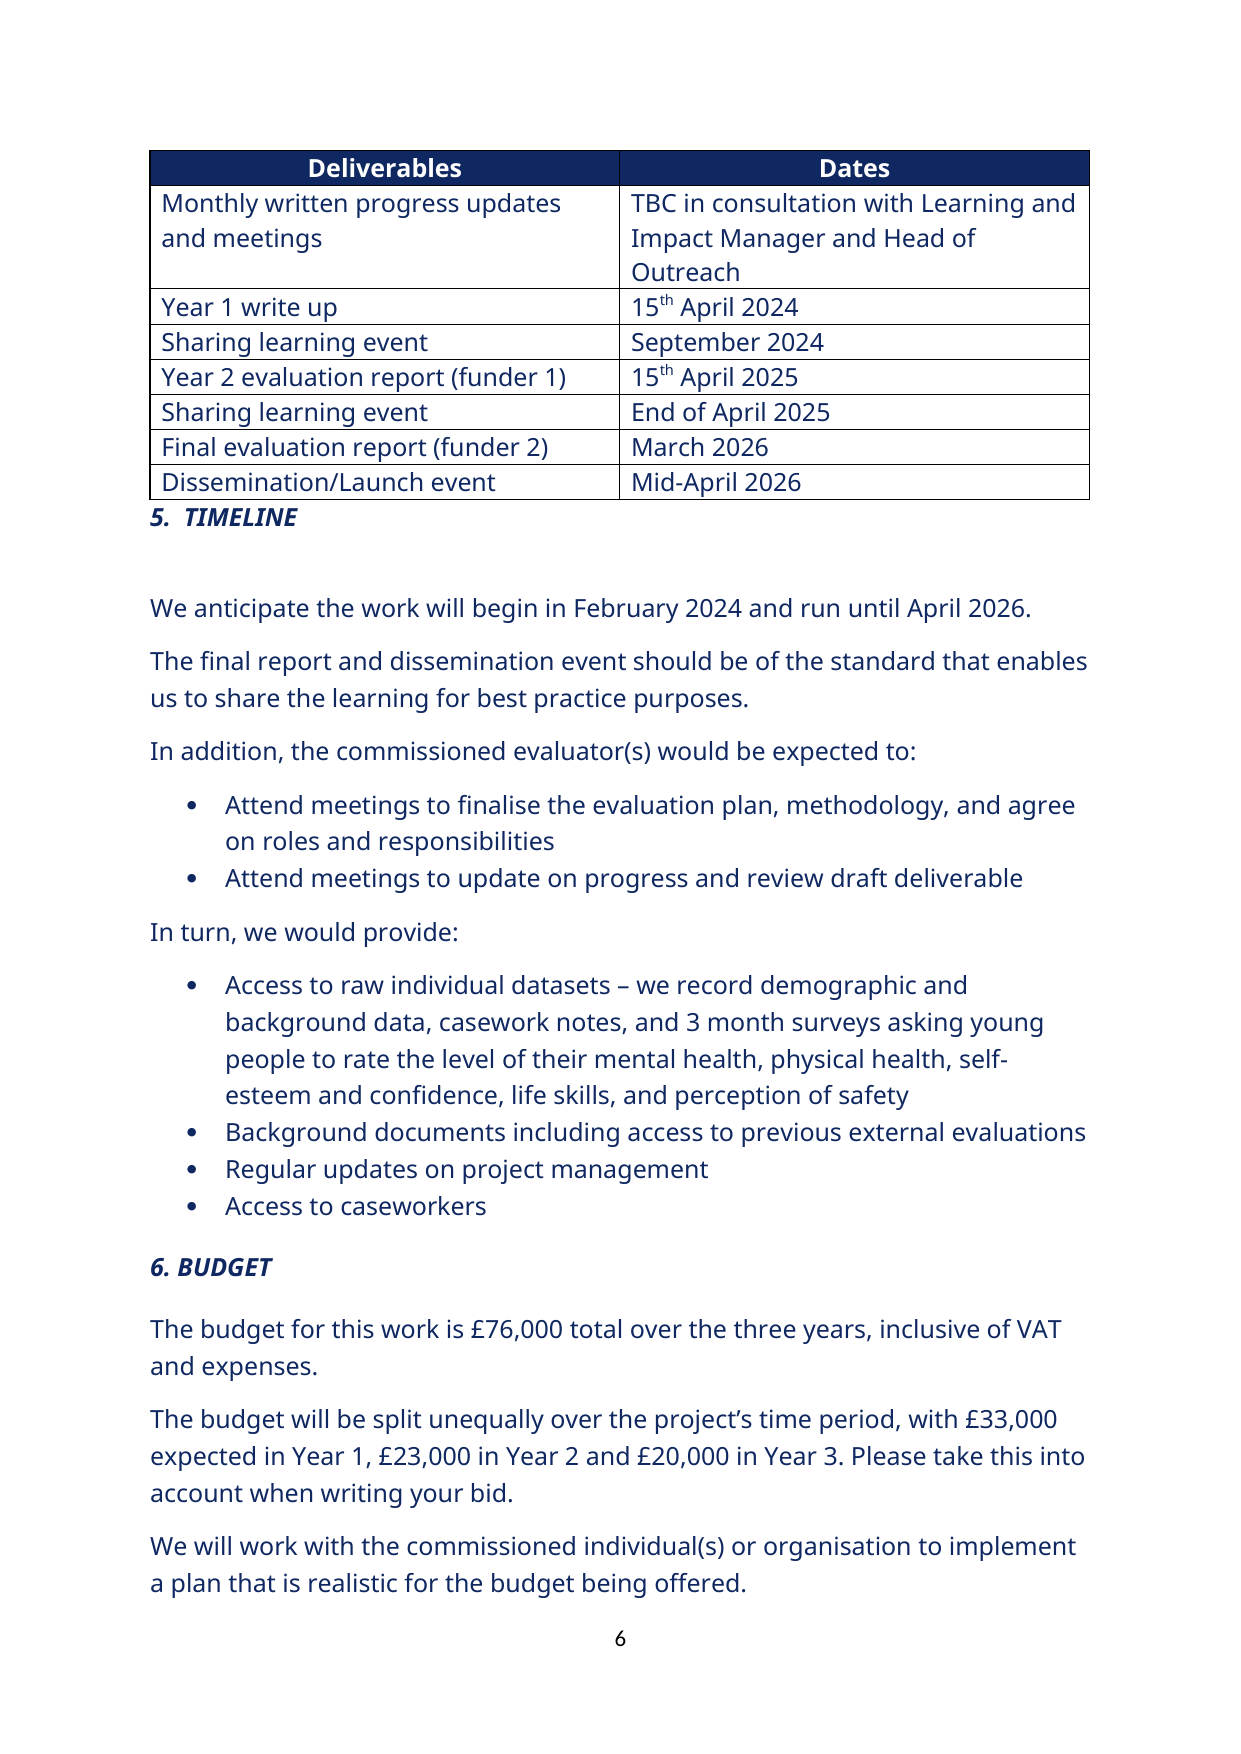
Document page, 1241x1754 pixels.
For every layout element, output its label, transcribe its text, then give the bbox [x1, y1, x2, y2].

list Background documents including access to previous external evaluations [187, 1115, 1090, 1149]
text The budget for this work is £76,000 total over the three years, inclusive of VAT and expenses. [150, 1312, 1090, 1383]
table_cell September 2024 [620, 325, 1089, 358]
table_cell Dissemination/Launch event [151, 465, 619, 499]
list Regular updates on project management [187, 1152, 1090, 1186]
text In turn, we would provide: [150, 914, 1090, 948]
table_cell Mid-April 2026 [620, 465, 1089, 499]
table_cell TBC in consultation with Learning and Impact Manager and Head of Outreach [620, 186, 1089, 288]
table_cell Year 2 evaluation report (funder 1) [151, 360, 619, 394]
text The final report and dissemination event should be of the standard that enables us to share the learning for best practice purposes. [150, 644, 1090, 714]
table_cell Final evaluation report (funder 2) [151, 430, 619, 464]
text 5. TIMELINE [150, 500, 1090, 534]
table_cell Sharing learning event [151, 395, 619, 429]
table_cell March 2026 [620, 430, 1089, 464]
list Access to raw individual datasets – we record demographic and background data, casework notes, and 3 month surveys asking young people to rate the level of their mental health, physical health, self-esteem and confidence, life skills, and perception of safety [187, 968, 1090, 1112]
table_cell 15th April 2025 [620, 360, 1089, 394]
table_header Deliverables [151, 151, 619, 185]
text The budget will be split unequally over the project’s time period, with £33,000 expected in Year 1, £23,000 in Year 2 and £20,000 in Year 3. Please take this into account when writing your bid. [150, 1402, 1090, 1510]
table_cell End of April 2025 [620, 395, 1089, 429]
table_header Dates [620, 151, 1089, 185]
table_cell Monthly written progress updates and meetings [151, 186, 619, 288]
table_cell Sharing learning event [151, 325, 619, 358]
list Access to caseworkers [187, 1188, 1090, 1222]
text We will work with the commissioned individual(s) or organisation to implement a plan that is realistic for the budget being offered. [150, 1529, 1090, 1600]
text 6. BUDGET [150, 1250, 1090, 1284]
text In addition, the commissioned evaluator(s) would be expected to: [150, 734, 1090, 768]
list Attend meetings to update on progress and review draft deliverable [187, 861, 1090, 895]
table_cell 15th April 2024 [620, 289, 1089, 323]
text We anticipate the work will begin in February 2024 and run until April 2026. [150, 553, 1090, 624]
table_cell Year 1 write up [151, 289, 619, 323]
list Attend meetings to finalise the evaluation plan, methodology, and agree on roles and responsibilities [187, 787, 1090, 858]
